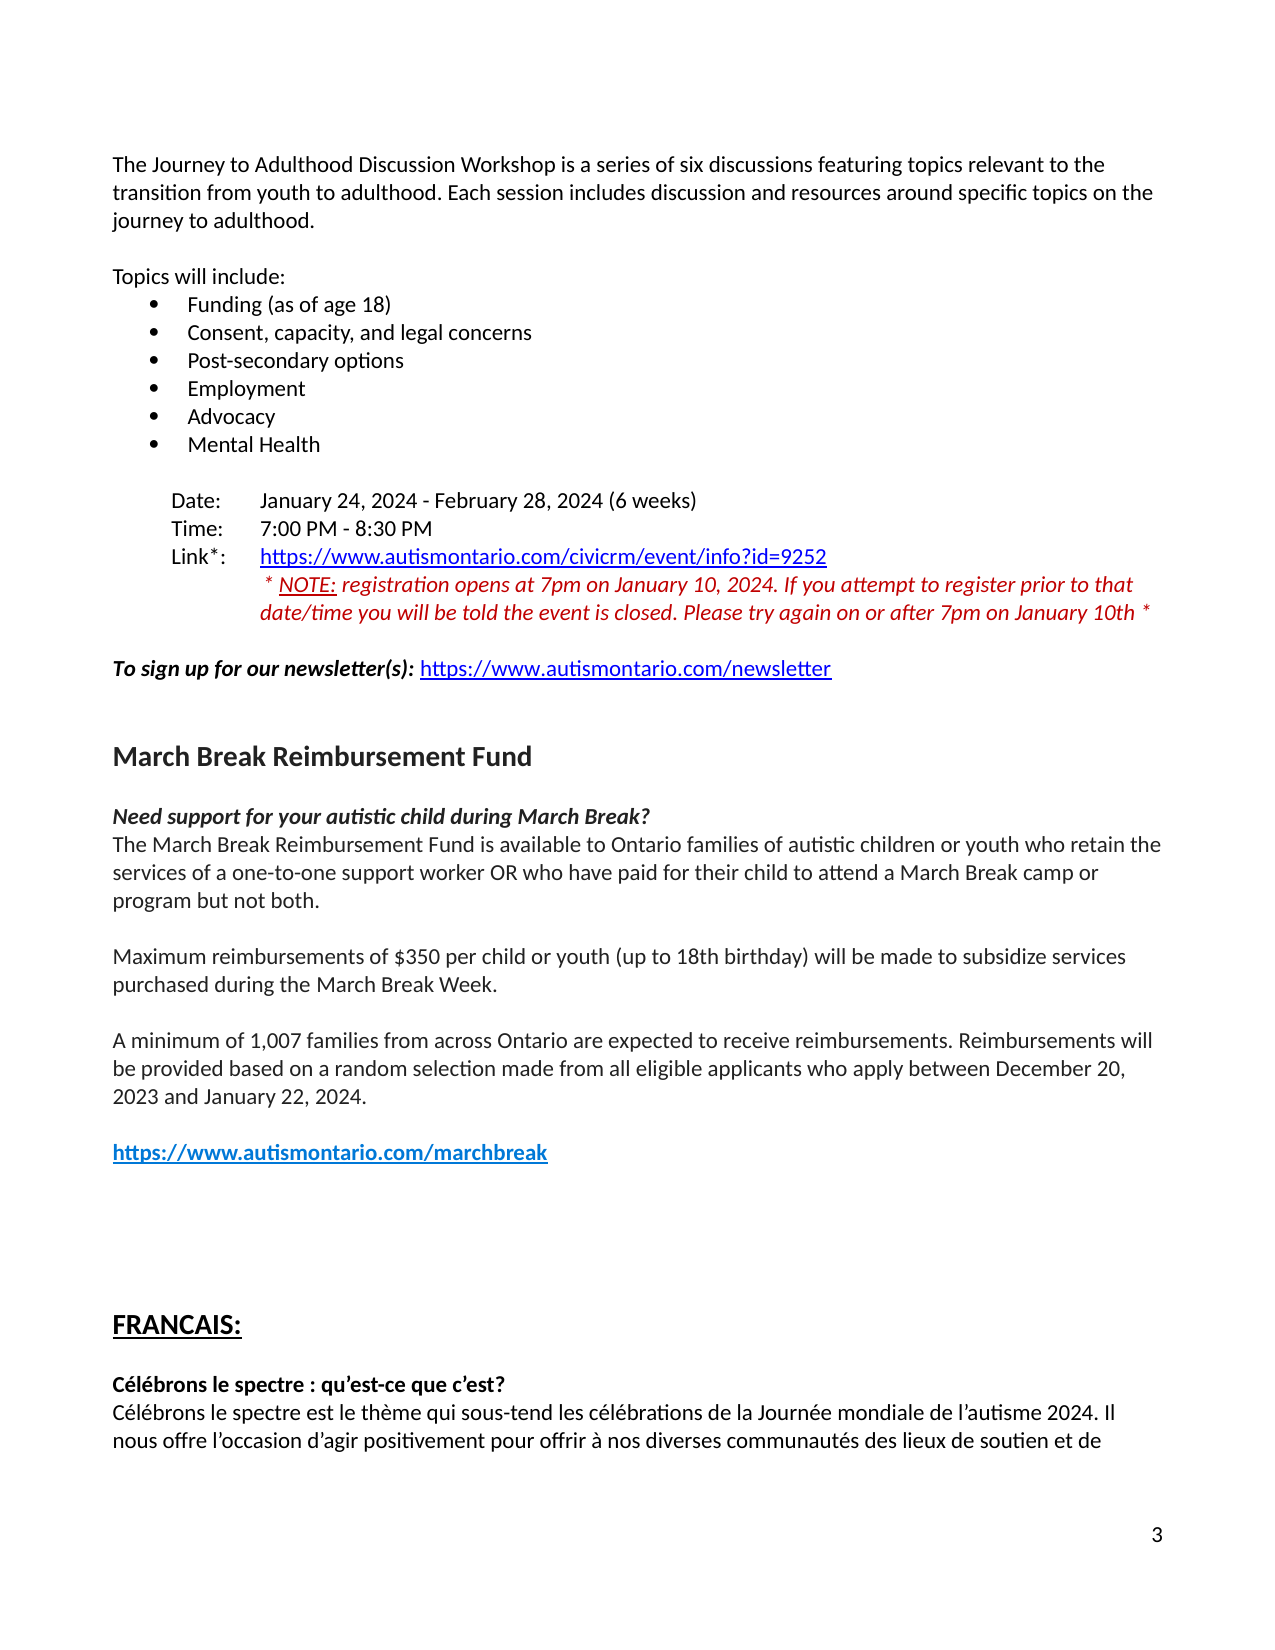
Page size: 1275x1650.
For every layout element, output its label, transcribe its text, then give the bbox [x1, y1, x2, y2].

text Topics will include: [112, 262, 1163, 290]
text Need support for your autistic child during March Break? [112, 802, 1163, 830]
list Advocacy [150, 402, 1163, 430]
text To sign up for our newsletter(s): https://www.autismontario.com/newsletter [112, 654, 1163, 682]
list Funding (as of age 18) [150, 290, 1163, 318]
text Maximum reimbursements of $350 per child or youth (up to 18th birthday) will be made to subsidize services purchased during the March Break Week. [112, 942, 1163, 998]
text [112, 1398, 1163, 1454]
text A minimum of 1,007 families from across Ontario are expected to receive reimbursements. Reimbursements will be provided based on a random selection made from all eligible applicants who apply between December 20, 2023 and January 22, 2024. [112, 1026, 1163, 1110]
text Célébrons le spectre : qu’est-ce que c’est? [112, 1370, 1163, 1398]
text Link*: https://www.autismontario.com/civicrm/event/info?id=9252 [171, 542, 1163, 570]
text https://www.autismontario.com/marchbreak [112, 1110, 1163, 1166]
text Time: 7:00 PM - 8:30 PM [171, 514, 1163, 542]
text The March Break Reimbursement Fund is available to Ontario families of autistic children or youth who retain the services of a one-to-one support worker OR who have paid for their child to attend a March Break camp or program but not both. [112, 830, 1163, 914]
list Employment [150, 374, 1163, 402]
list Mental Health [150, 430, 1163, 458]
text March Break Reimbursement Fund [112, 738, 1163, 774]
list Consent, capacity, and legal concerns [150, 318, 1163, 346]
text Date: January 24, 2024 - February 28, 2024 (6 weeks) [171, 486, 1163, 514]
text FRANCAIS: [112, 1306, 1163, 1342]
text * NOTE: registration opens at 7pm on January 10, 2024. If you attempt to register prior to that date/time you will be told the event is closed. Please try again on or after 7pm on January 10th * [260, 570, 1163, 626]
text The Journey to Adulthood Discussion Workshop is a series of six discussions featuring topics relevant to the transition from youth to adulthood. Each session includes discussion and resources around specific topics on the journey to adulthood. [112, 150, 1163, 234]
list Post-secondary options [150, 346, 1163, 374]
